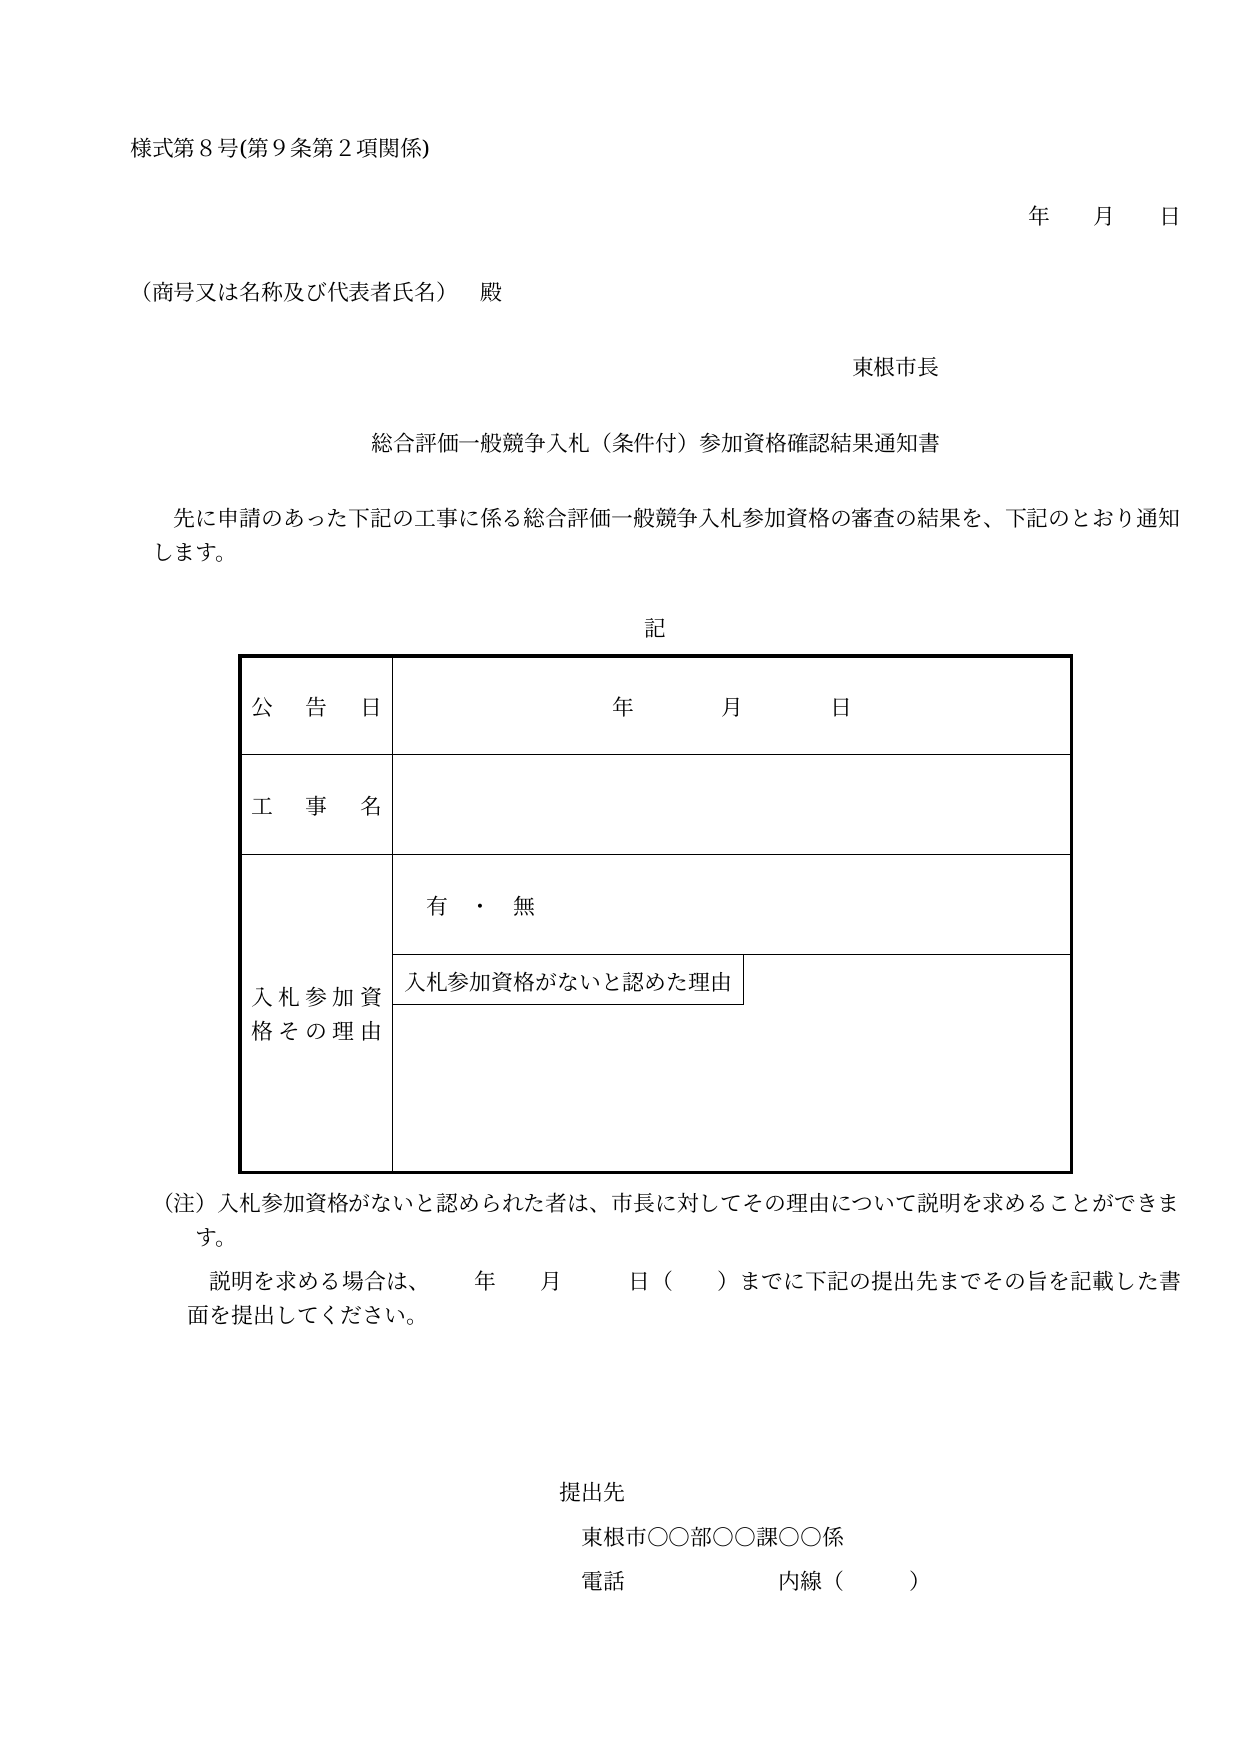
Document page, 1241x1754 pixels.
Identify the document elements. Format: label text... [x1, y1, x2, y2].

table_header 年 月 日 [393, 658, 1070, 754]
text 説明を求める場合は、 年 月 日（ ）までに下記の提出先までその旨を記載した書面を提出してください。 [187, 1263, 1181, 1331]
table_cell 工事名 [242, 755, 392, 854]
text （注）入札参加資格がないと認められた者は、市長に対してその理由について説明を求めることができます。 [130, 1184, 1181, 1252]
text 電話 内線（ ） [187, 1563, 1181, 1597]
table_cell 入札参加資格の有無及びその理由 [242, 855, 392, 1171]
table_cell [393, 1004, 1070, 1171]
table_cell 入札参加資格がないと認めた理由 [393, 955, 743, 1004]
text 先に申請のあった下記の工事に係る総合評価一般競争入札参加資格の審査の結果を、下記のとおり通知します。 [130, 500, 1181, 568]
table_cell [393, 755, 1070, 854]
text （商号又は名称及び代表者氏名） 殿 [130, 273, 1181, 307]
text 記 [130, 610, 1181, 644]
text 東根市長 [130, 349, 1181, 383]
text 年 月 日 [130, 198, 1181, 232]
text 東根市○○部○○課○○係 [187, 1519, 1181, 1553]
table_header 公告日 [242, 658, 392, 754]
text 様式第８号(第９条第２項関係) [130, 130, 1181, 164]
table_cell [744, 955, 1070, 1004]
table_cell 有 ・ 無 [393, 855, 1070, 954]
text 総合評価一般競争入札（条件付）参加資格確認結果通知書 [130, 425, 1181, 459]
text 提出先 [187, 1474, 1181, 1508]
